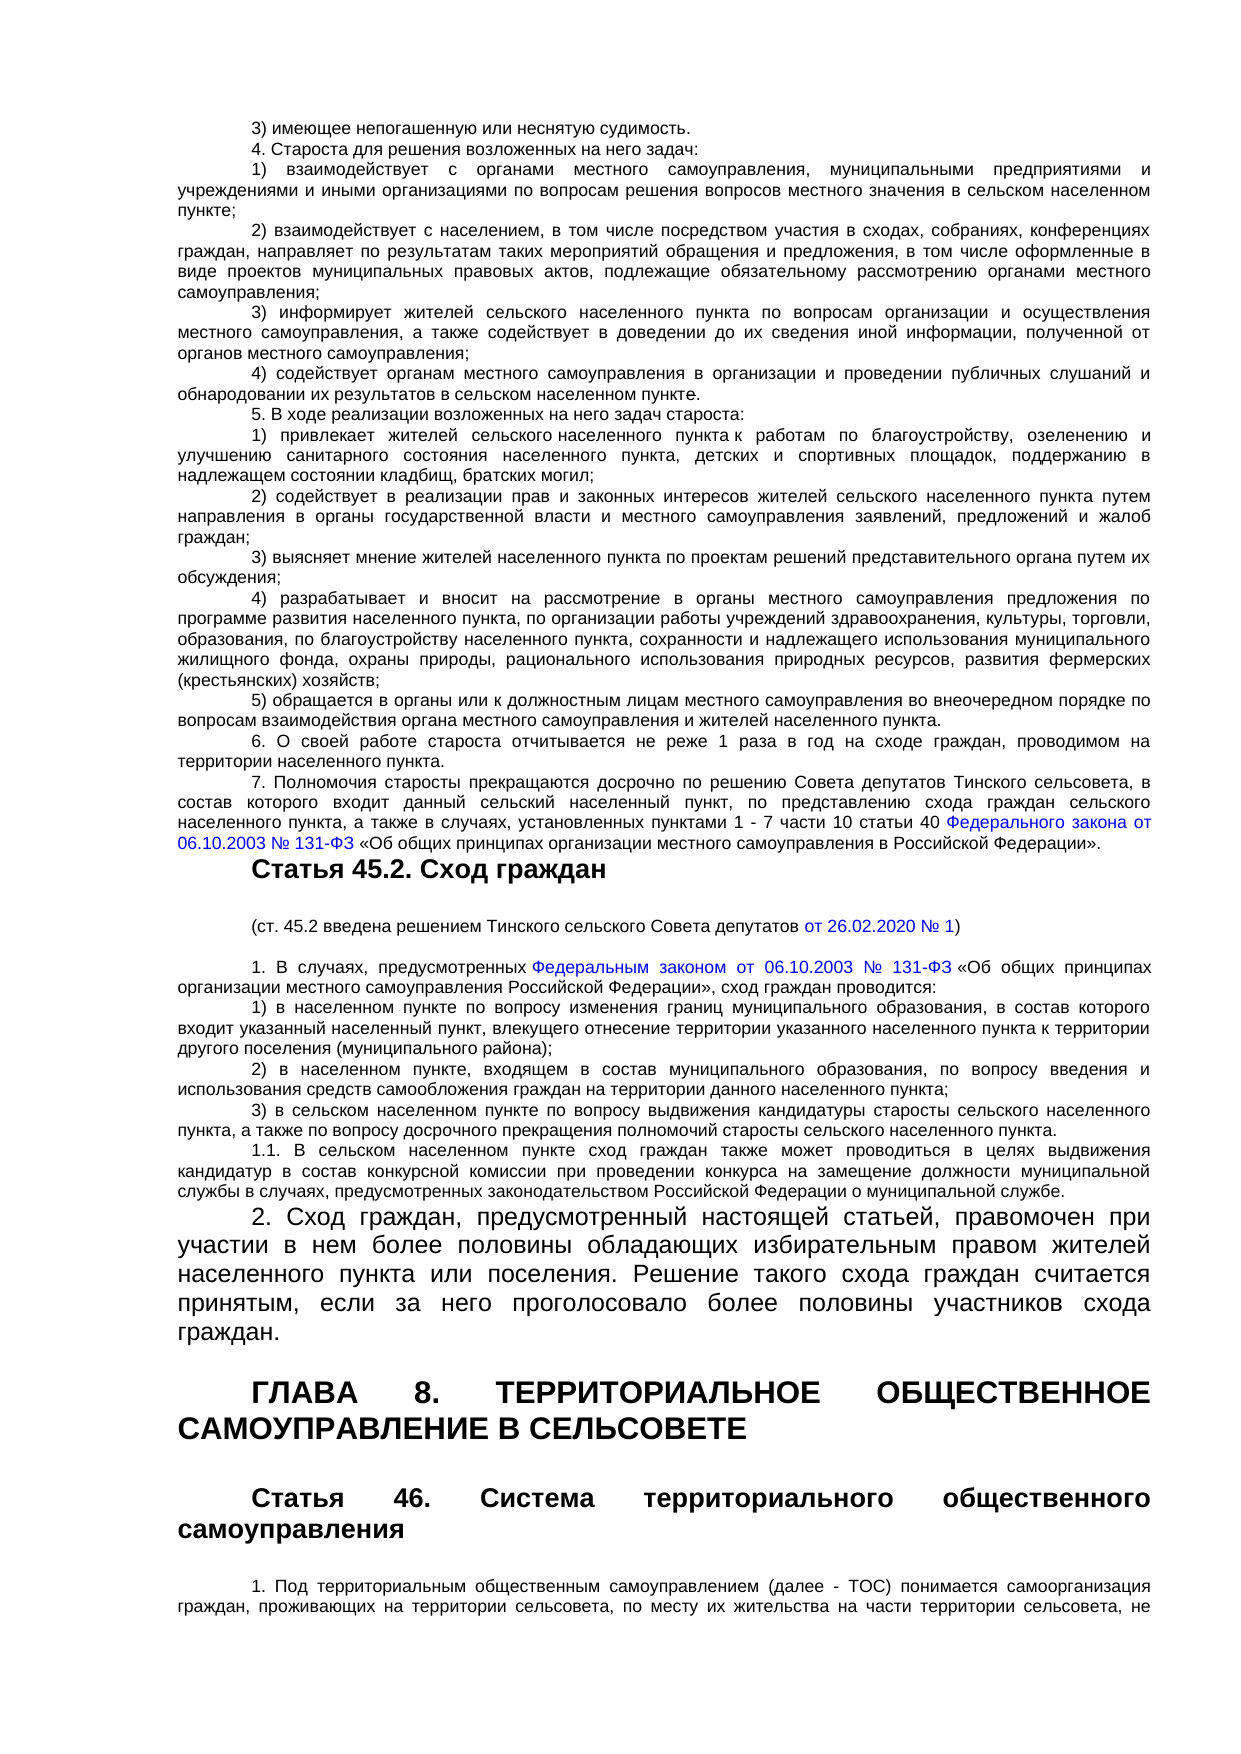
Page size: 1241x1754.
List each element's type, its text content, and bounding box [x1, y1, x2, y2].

text 3) в сельском населенном пункте по вопросу выдвижения кандидатуры старосты сельского населенного пункта, а также по вопросу досрочного прекращения полномочий старосты сельского населенного пункта. [177, 1099, 1152, 1140]
text 2. Сход граждан, предусмотренный настоящей статьей, правомочен при участии в нем более половины обладающих избирательным правом жителей населенного пункта или поселения. Решение такого схода граждан считается принятым, если за него проголосовало более половины участников схода граждан. [177, 1201, 1152, 1345]
text 2) содействует в реализации прав и законных интересов жителей сельского населенного пункта путем направления в органы государственной власти и местного самоуправления заявлений, предложений и жалоб граждан; [177, 486, 1152, 547]
text 1) в населенном пункте по вопросу изменения границ муниципального образования, в состав которого входит указанный населенный пункт, влекущего отнесение территории указанного населенного пункта к территории другого поселения (муниципального района); [177, 997, 1152, 1058]
text 1) взаимодействует с органами местного самоуправления, муниципальными предприятиями и учреждениями и иными организациями по вопросам решения вопросов местного значения в сельском населенном пункте; [177, 159, 1152, 220]
text 3) информирует жителей сельского населенного пункта по вопросам организации и осуществления местного самоуправления, а также содействует в доведении до их сведения иной информации, полученной от органов местного самоуправления; [177, 302, 1152, 363]
text 2) взаимодействует с населением, в том числе посредством участия в сходах, собраниях, конференциях граждан, направляет по результатам таких мероприятий обращения и предложения, в том числе оформленные в виде проектов муниципальных правовых актов, подлежащие обязательному рассмотрению органами местного самоуправления; [177, 220, 1152, 302]
text (ст. 45.2 введена решением Тинского сельского Совета депутатов от 26.02.2020 № 1) [177, 916, 1152, 936]
text 1.1. В сельском населенном пункте сход граждан также может проводиться в целях выдвижения кандидатур в состав конкурсной комиссии при проведении конкурса на замещение должности муниципальной службы в случаях, предусмотренных законодательством Российской Федерации о муниципальной службе. [177, 1140, 1152, 1201]
text 1) привлекает жителей сельского населенного пункта к работам по благоустройству, озеленению и улучшению санитарного состояния населенного пункта, детских и спортивных площадок, поддержанию в надлежащем состоянии кладбищ, братских могил; [177, 424, 1152, 486]
text Статья 45.2. Сход граждан [177, 853, 1152, 884]
text 4) разрабатывает и вносит на рассмотрение в органы местного самоуправления предложения по программе развития населенного пункта, по организации работы учреждений здравоохранения, культуры, торговли, образования, по благоустройству населенного пункта, сохранности и надлежащего использования муниципального жилищного фонда, охраны природы, рационального использования природных ресурсов, развития фермерских (крестьянских) хозяйств; [177, 588, 1152, 690]
text Статья 46. Система территориального общественного самоуправления [177, 1482, 1152, 1544]
text 5. В ходе реализации возложенных на него задач староста: [177, 404, 1152, 424]
text 7. Полномочия старосты прекращаются досрочно по решению Совета депутатов Тинского сельсовета, в состав которого входит данный сельский населенный пункт, по представлению схода граждан сельского населенного пункта, а также в случаях, установленных пунктами 1 - 7 части 10 статьи 40 Федерального закона от 06.10.2003 № 131-ФЗ «Об общих принципах организации местного самоуправления в Российской Федерации». [177, 771, 1152, 853]
text 5) обращается в органы или к должностным лицам местного самоуправления во внеочередном порядке по вопросам взаимодействия органа местного самоуправления и жителей населенного пункта. [177, 690, 1152, 731]
text ГЛАВА 8. ТЕРРИТОРИАЛЬНОЕ ОБЩЕСТВЕННОЕ САМОУПРАВЛЕНИЕ В СЕЛЬСОВЕТЕ [177, 1374, 1152, 1446]
text 4) содействует органам местного самоуправления в организации и проведении публичных слушаний и обнародовании их результатов в сельском населенном пункте. [177, 363, 1152, 404]
text 1. В случаях, предусмотренных Федеральным законом от 06.10.2003 № 131-ФЗ «Об общих принципах организации местного самоуправления Российской Федерации», сход граждан проводится: [177, 956, 1152, 997]
text 3) имеющее непогашенную или неснятую судимость. [177, 118, 1152, 138]
text 3) выясняет мнение жителей населенного пункта по проектам решений представительного органа путем их обсуждения; [177, 547, 1152, 588]
text 4. Староста для решения возложенных на него задач: [177, 138, 1152, 159]
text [177, 1576, 1152, 1616]
text 6. О своей работе староста отчитывается не реже 1 раза в год на сходе граждан, проводимом на территории населенного пункта. [177, 731, 1152, 771]
text 2) в населенном пункте, входящем в состав муниципального образования, по вопросу введения и использования средств самообложения граждан на территории данного населенного пункта; [177, 1058, 1152, 1099]
